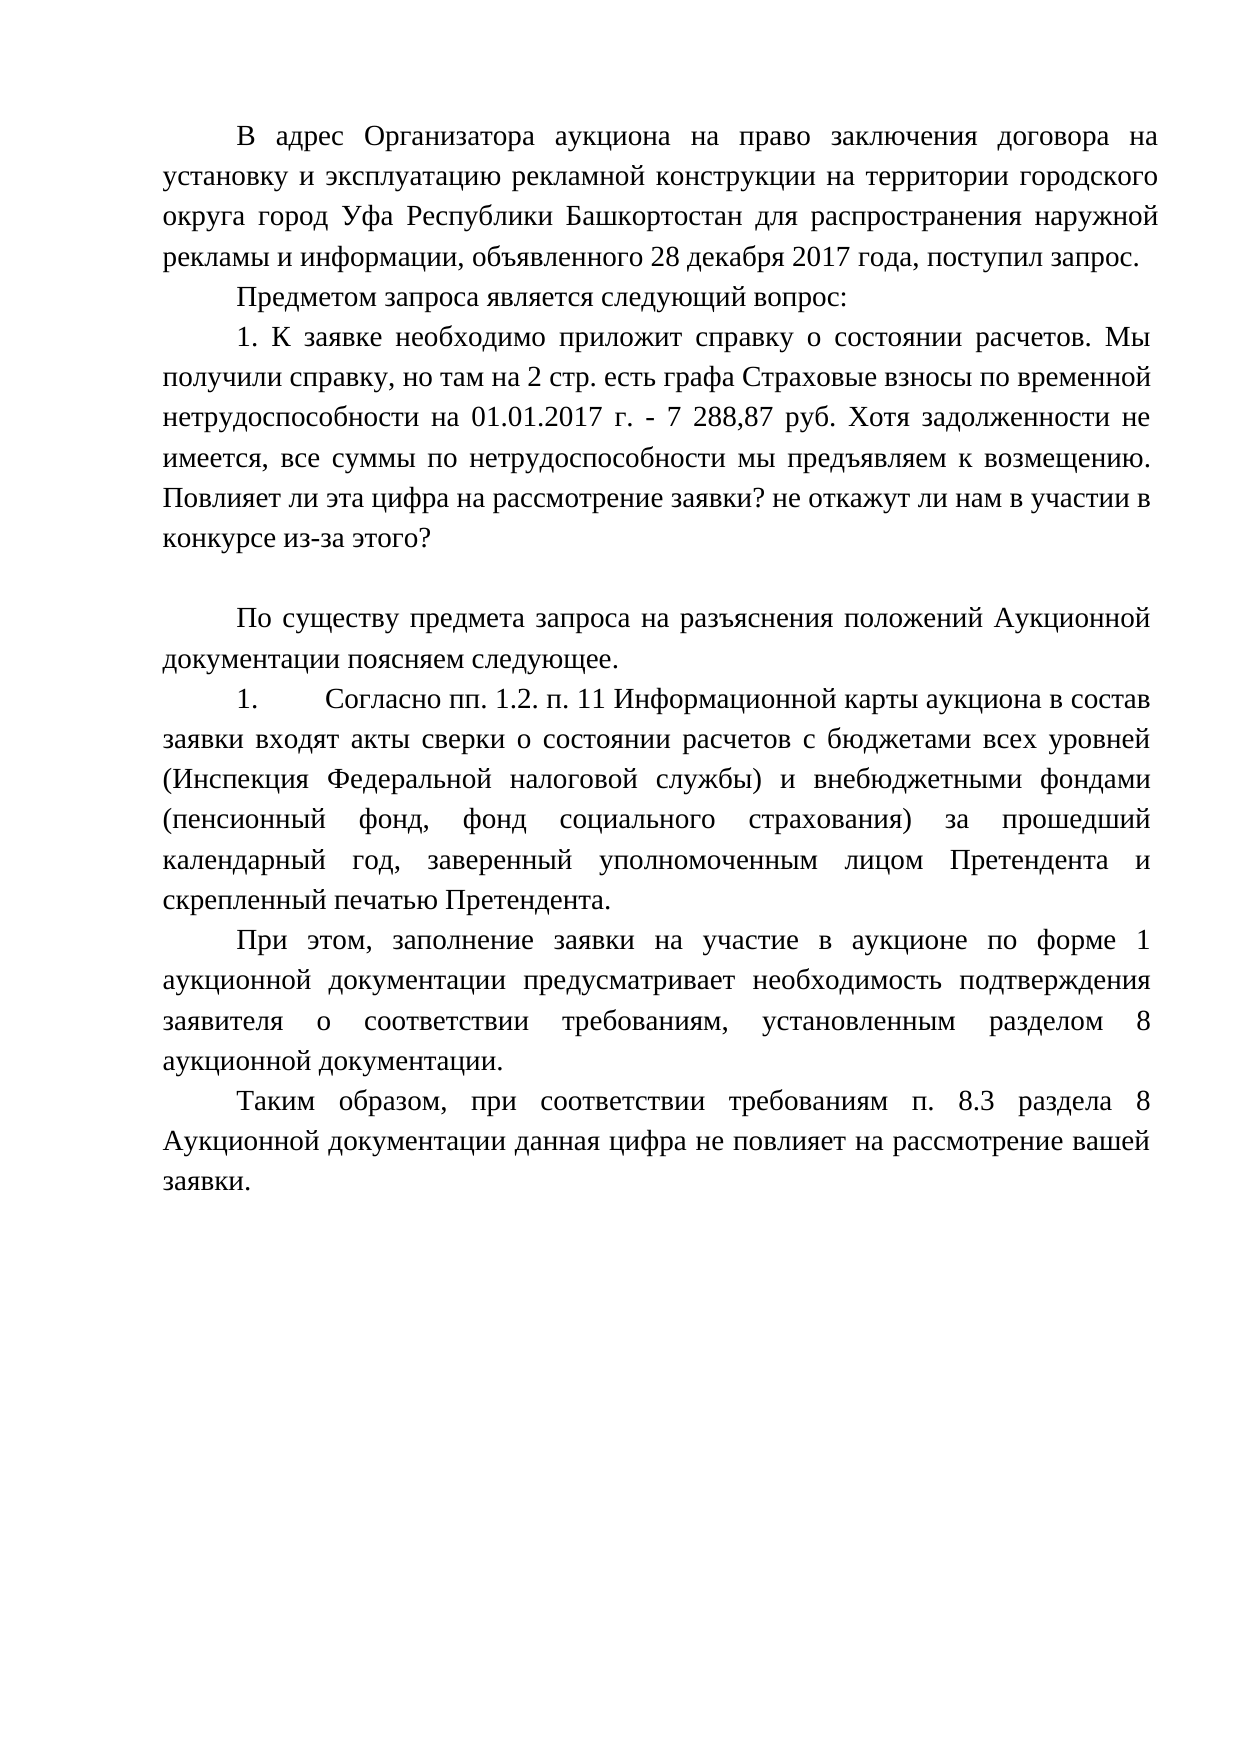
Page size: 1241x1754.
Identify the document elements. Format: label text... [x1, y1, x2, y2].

text Предметом запроса является следующий вопрос: [162, 279, 1159, 312]
text В адрес Организатора аукциона на право заключения договора на установку и эксплуатацию рекламной конструкции на территории городского округа город Уфа Республики Башкортостан для распространения наружной рекламы и информации, объявленного 28 декабря 2017 года, поступил запрос. [162, 118, 1159, 272]
list При этом, заполнение заявки на участие в аукционе по форме 1 аукционной документации предусматривает необходимость подтверждения заявителя о соответствии требованиям, установленным разделом 8 аукционной документации. [162, 922, 1151, 1076]
text 1. К заявке необходимо приложит справку о состоянии расчетов. Мы получили справку, но там на 2 стр. есть графа Страховые взносы по временной нетрудоспособности на 01.01.2017 г. - 7 288,87 руб. Хотя задолженности не имеется, все суммы по нетрудоспособности мы предъявляем к возмещению. Повлияет ли эта цифра на рассмотрение заявки? не откажут ли нам в участии в конкурсе из-за этого? [162, 319, 1152, 554]
list Согласно пп. 1.2. п. 11 Информационной карты аукциона в состав заявки входят акты сверки о состоянии расчетов с бюджетами всех уровней (Инспекция Федеральной налоговой службы) и внебюджетными фондами (пенсионный фонд, фонд социального страхования) за прошедший календарный год, заверенный уполномоченным лицом Претендента и скрепленный печатью Претендента. [162, 681, 1152, 916]
text По существу предмета запроса на разъяснения положений Аукционной документации поясняем следующее. [162, 601, 1152, 674]
list Таким образом, при соответствии требованиям п. 8.3 раздела 8 Аукционной документации данная цифра не повлияет на рассмотрение вашей заявки. [162, 1083, 1151, 1197]
